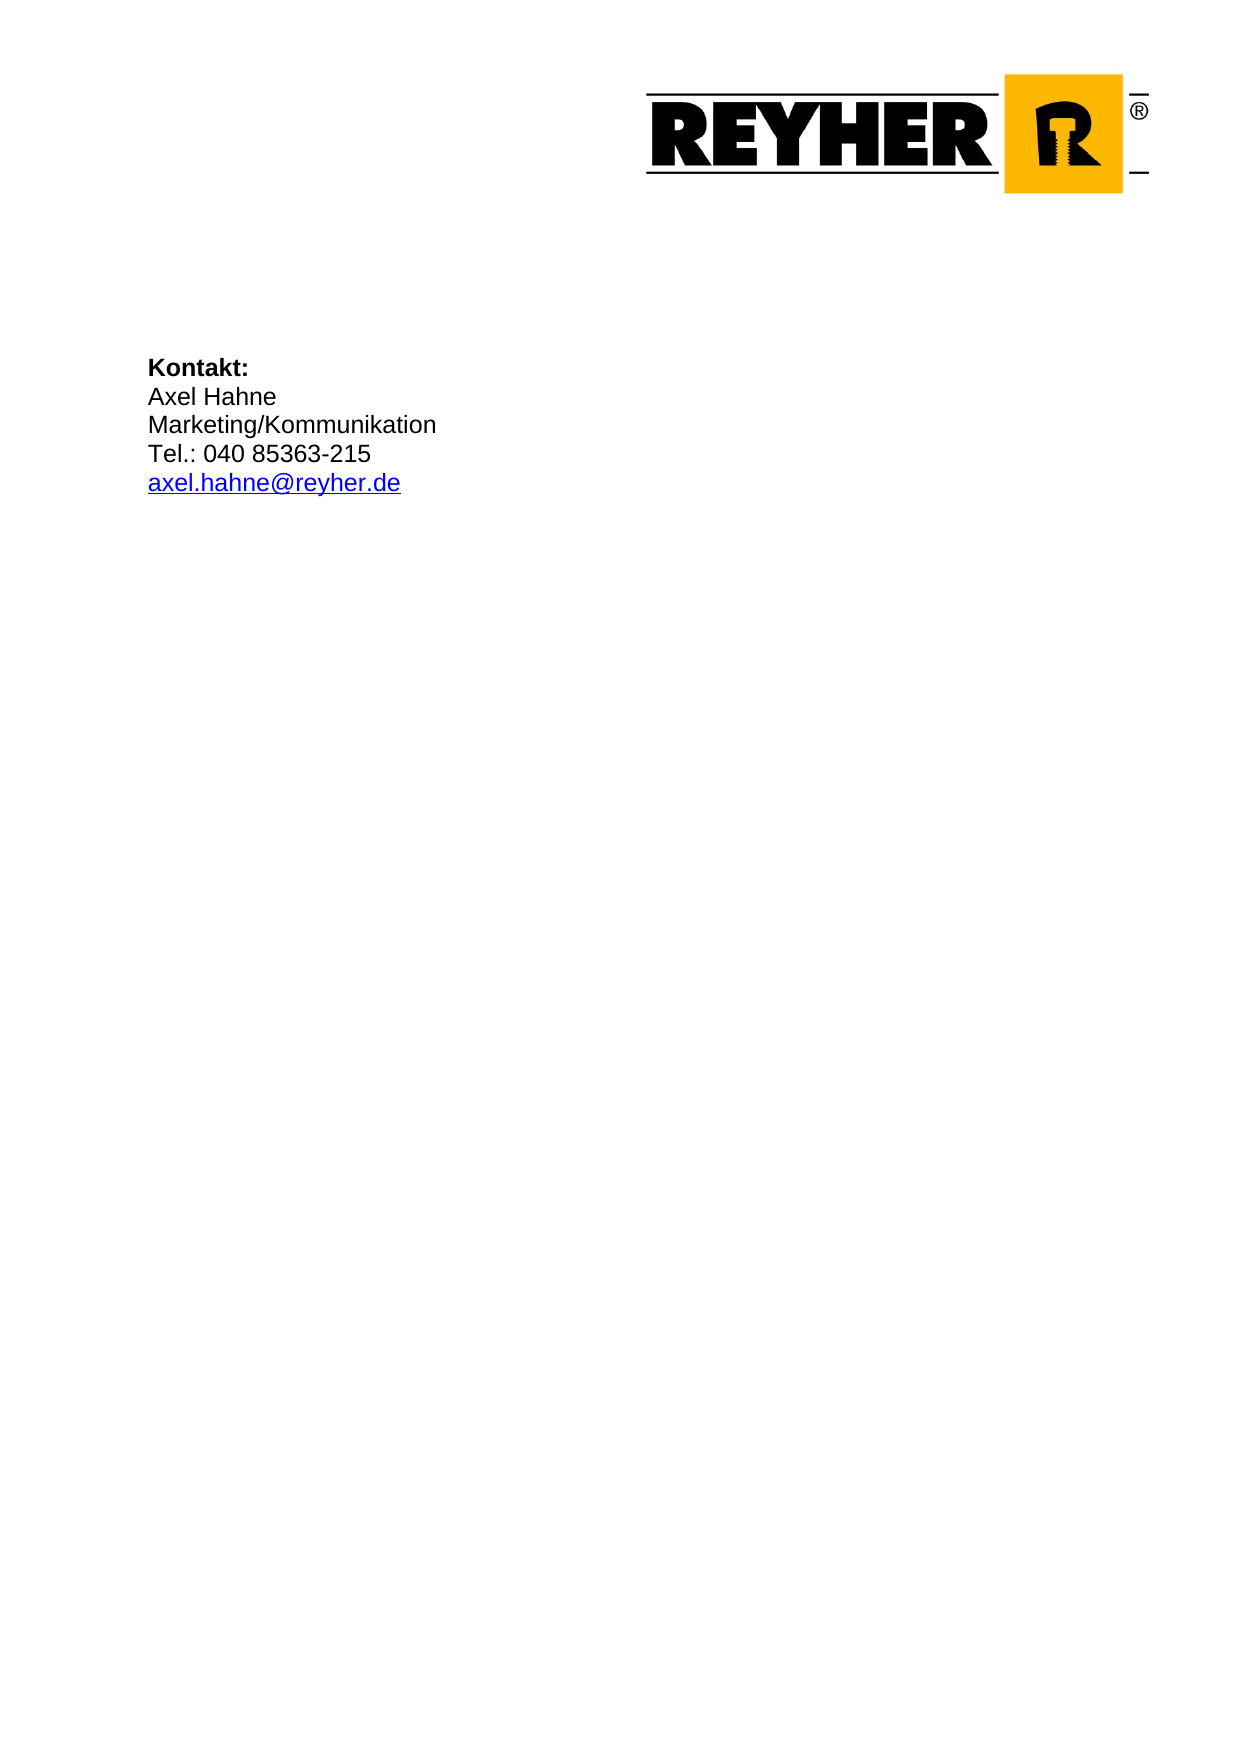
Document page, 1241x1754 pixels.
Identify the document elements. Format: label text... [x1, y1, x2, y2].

text axel.hahne@reyher.de [148, 468, 1122, 496]
text Marketing/Kommunikation [148, 410, 1122, 439]
text Kontakt: [148, 353, 1122, 381]
text Axel Hahne [148, 381, 1122, 410]
text Tel.: 040 85363-215 [148, 439, 1122, 468]
picture [0, 0, 1241, 267]
